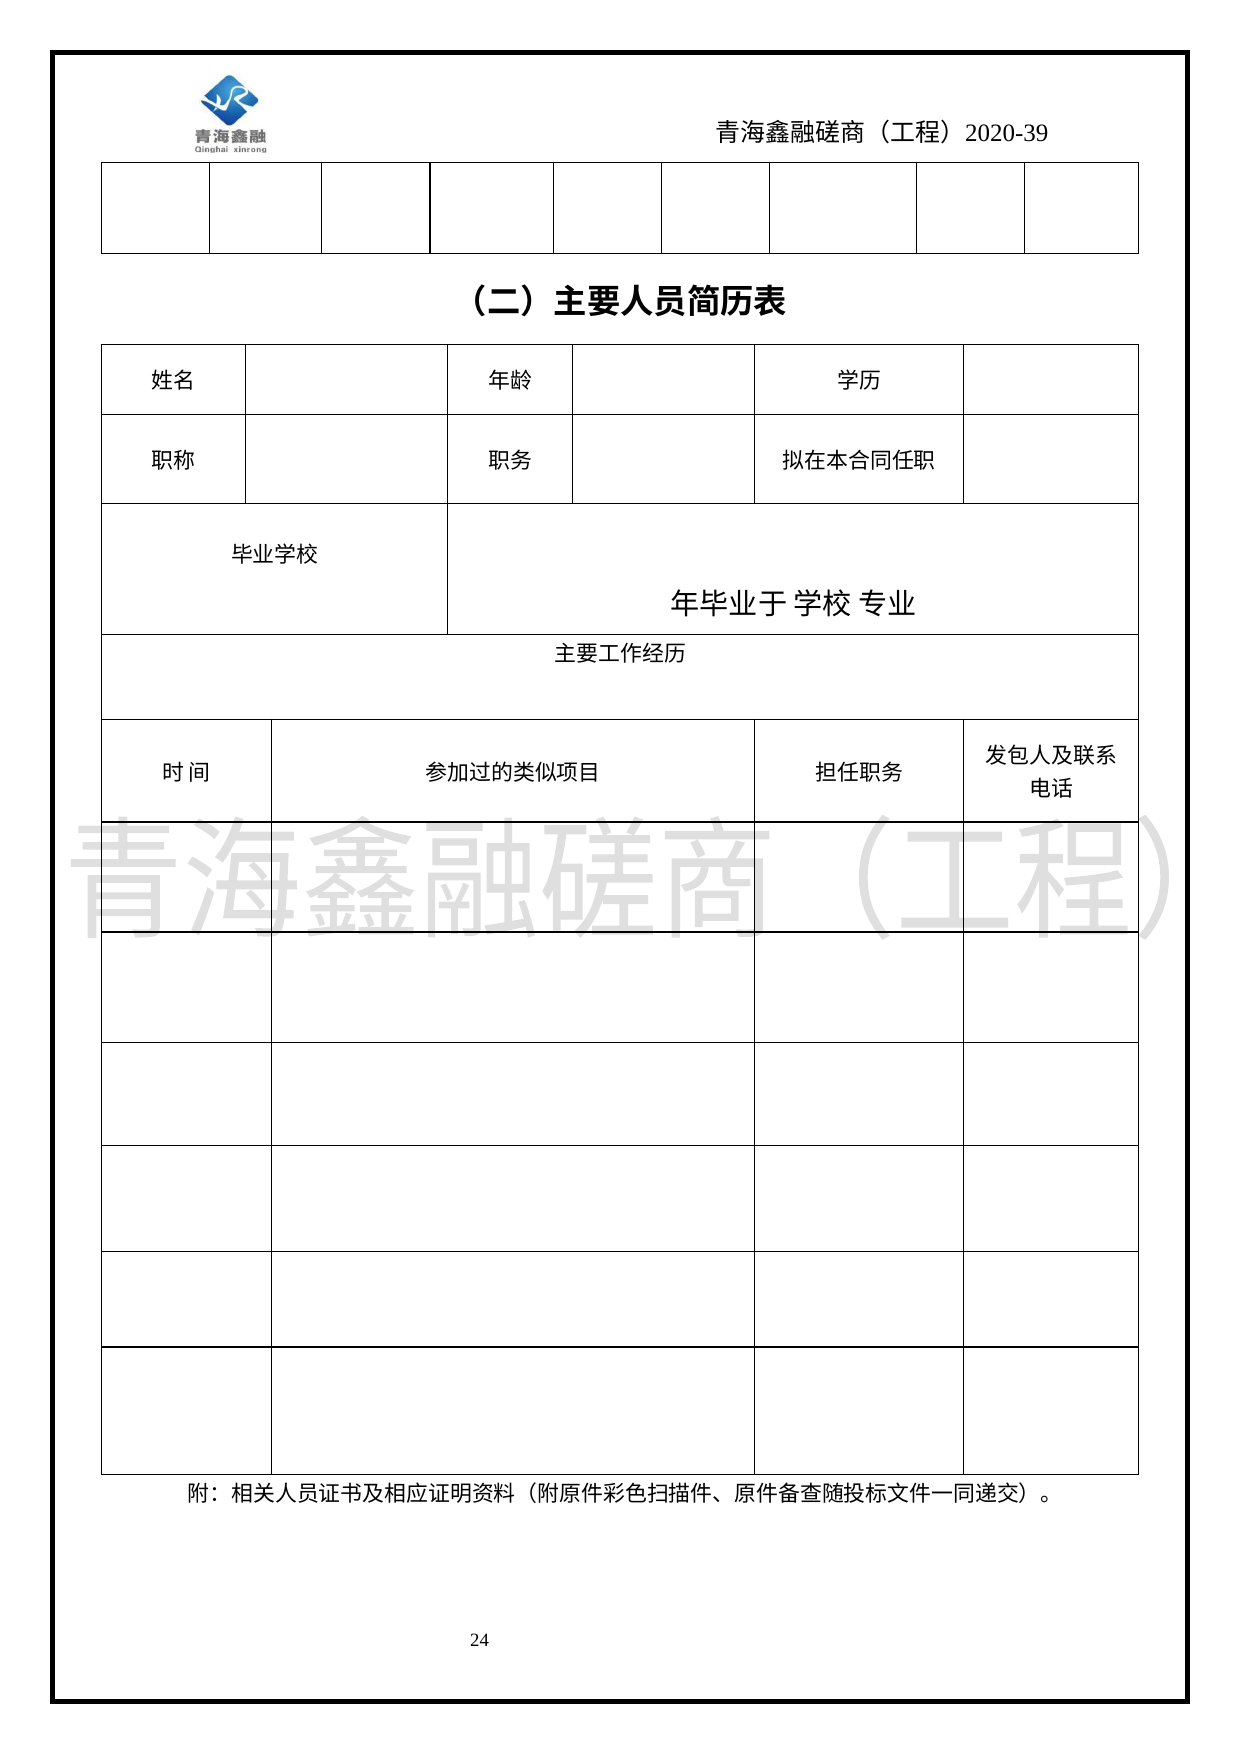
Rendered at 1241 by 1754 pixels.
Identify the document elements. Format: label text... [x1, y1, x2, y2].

table_cell 担任职务 [755, 720, 963, 821]
text 附：相关人员证书及相应证明资料（附原件彩色扫描件、原件备查随投标文件一同递交）。 [187, 1475, 1053, 1508]
table_cell [755, 1348, 963, 1474]
table_cell [964, 1043, 1138, 1145]
table_cell [322, 163, 429, 253]
table_cell 拟在本合同任职 [755, 415, 963, 503]
table_cell [102, 1348, 271, 1474]
table_cell [210, 163, 321, 253]
table_cell [573, 415, 754, 503]
table_cell [755, 1043, 963, 1145]
table_cell [102, 823, 271, 931]
table_cell [964, 823, 1138, 931]
table_cell 主要工作经历 [102, 635, 1138, 718]
table_cell [964, 933, 1138, 1042]
table_header [246, 345, 447, 414]
table_cell [102, 1252, 271, 1346]
table_cell [102, 1043, 271, 1145]
table_cell [1025, 163, 1138, 253]
table_cell [917, 163, 1024, 253]
table_cell 发包人及联系电话 [964, 720, 1138, 821]
table_cell 职务 [448, 415, 572, 503]
table_cell [102, 1146, 271, 1251]
table_cell [102, 163, 209, 253]
table_header 年龄 [448, 345, 572, 414]
table_cell [964, 1146, 1138, 1251]
table_cell [755, 933, 963, 1042]
table_cell [102, 933, 271, 1042]
table_cell [272, 933, 754, 1042]
table_cell [964, 1252, 1138, 1346]
table_cell 时 间 [102, 720, 271, 821]
table_cell [272, 1348, 754, 1474]
table_header [573, 345, 754, 414]
picture [194, 74, 268, 153]
table_cell [662, 163, 769, 253]
table_header [964, 345, 1138, 414]
table_cell [755, 1146, 963, 1251]
table_cell [755, 1252, 963, 1346]
table_cell [964, 415, 1138, 503]
table_cell 职称 [102, 415, 245, 503]
table_cell 参加过的类似项目 [272, 720, 754, 821]
table_cell [272, 1252, 754, 1346]
table_cell [554, 163, 661, 253]
table_cell [770, 163, 916, 253]
table_cell [431, 163, 553, 253]
table_cell [755, 823, 963, 931]
table_cell 毕业学校 [102, 504, 447, 634]
table_cell 年毕业于 学校 专业 [448, 504, 1138, 634]
table_header 姓名 [102, 345, 245, 414]
table_cell [272, 1043, 754, 1145]
table_cell [246, 415, 447, 503]
table_header 学历 [755, 345, 963, 414]
subtitle 主要人员简历表 [187, 266, 1053, 331]
table_cell [272, 823, 754, 931]
table_cell [272, 1146, 754, 1251]
table_cell [964, 1348, 1138, 1474]
